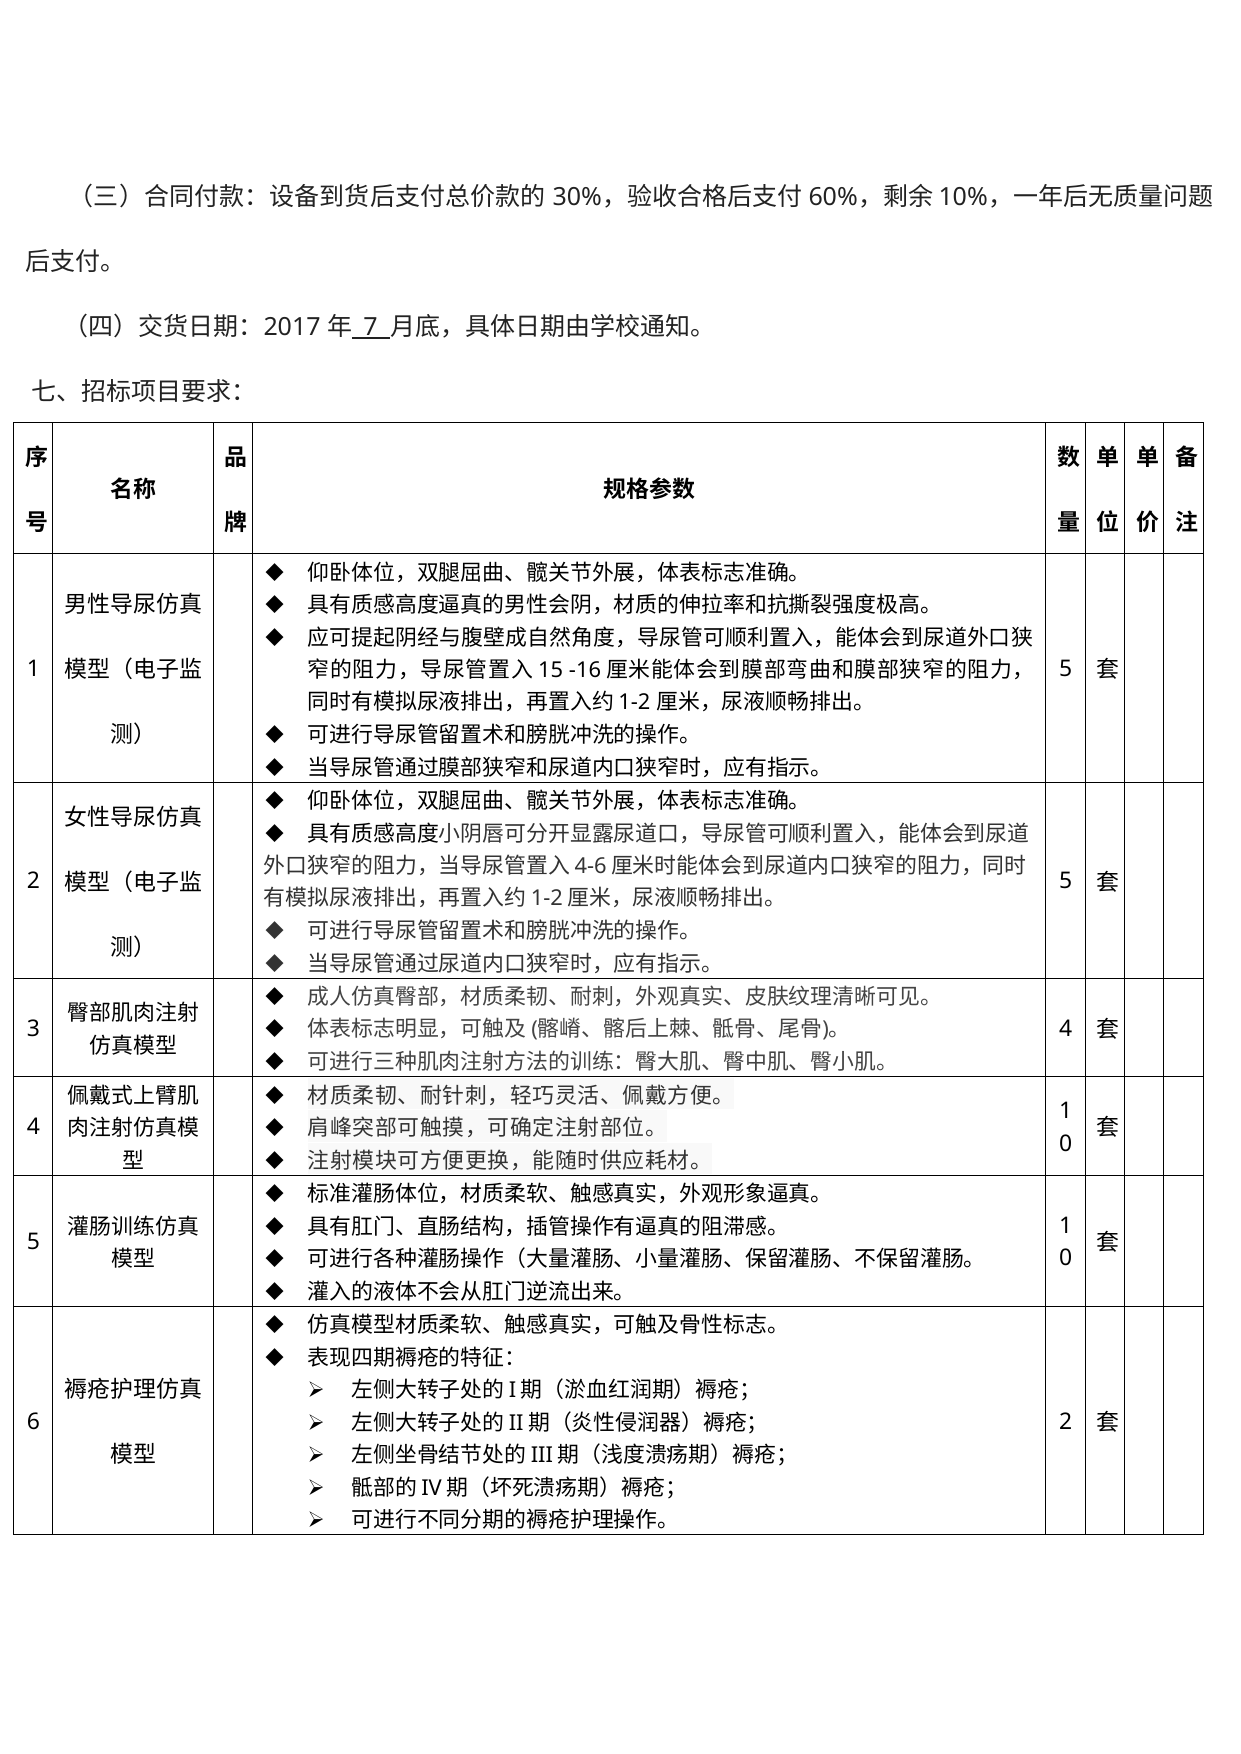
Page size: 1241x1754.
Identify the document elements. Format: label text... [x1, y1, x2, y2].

table_cell 套 [1086, 783, 1124, 978]
table_header 数量 [1046, 423, 1085, 553]
table_cell 成人仿真臀部，材质柔韧、耐刺，外观真实、皮肤纹理清晰可见。 体表标志明显，可触及 (髂嵴、髂后上棘、骶骨、尾骨)。 可进行三种肌肉注射方法的训练：臀大肌、臀中肌、臀小肌。 [253, 979, 1045, 1076]
table_cell [1125, 554, 1163, 782]
table_cell 灌肠训练仿真模型 [53, 1176, 213, 1306]
table_cell 佩戴式上臂肌肉注射仿真模型 [53, 1077, 213, 1175]
table_cell [214, 783, 252, 978]
table_cell 6 [14, 1307, 52, 1534]
table_cell 1 [14, 554, 52, 782]
table_cell 5 [1046, 554, 1085, 782]
table_cell 仿真模型材质柔软、触感真实，可触及骨性标志。 表现四期褥疮的特征： 左侧大转子处的I期（淤血红润期）褥疮； 左侧大转子处的II期（炎性侵润器）褥疮； 左侧坐骨结节处的III期（浅度溃疡期）褥疮； 骶部的IV期（坏死溃疡期）褥疮； 可进行不同分期的褥疮护理操作。 [253, 1307, 1045, 1534]
table_cell [1125, 1077, 1163, 1175]
text （三）合同付款：设备到货后支付总价款的30%，验收合格后支付60%，剩余10%，一年后无质量问题后支付。 [25, 162, 1215, 292]
table_cell 女性导尿仿真模型（电子监测） [53, 783, 213, 978]
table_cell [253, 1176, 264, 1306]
text （四）交货日期：2017 年 7 月底，具体日期由学校通知。 [25, 292, 1215, 357]
table_cell [1164, 1176, 1203, 1306]
table_cell 10 [1046, 1077, 1085, 1175]
table_cell 褥疮护理仿真模型 [53, 1307, 213, 1534]
table_cell [214, 554, 252, 782]
table_cell 2 [14, 783, 52, 978]
table_cell [1164, 979, 1203, 1076]
table_cell 仰卧体位，双腿屈曲、髋关节外展，体表标志准确。 具有质感高度逼真的男性会阴，材质的伸拉率和抗撕裂强度极高。 应可提起阴经与腹壁成自然角度，导尿管可顺利置入，能体会到尿道外口狭窄的阻力，导尿管置入15 -16厘米能体会到膜部弯曲和膜部狭窄的阻力，同时有模拟尿液排出，再置入约1-2 厘米，尿液顺畅排出。 可进行导尿管留置术和膀胱冲洗的操作。 当导尿管通过膜部狭窄和尿道内口狭窄时，应有指示。 [253, 554, 1045, 782]
table_cell 5 [14, 1176, 52, 1306]
table_cell [214, 1176, 252, 1306]
table_cell 4 [1046, 979, 1085, 1076]
table_cell 套 [1086, 554, 1124, 782]
table_cell [214, 1077, 252, 1175]
table_cell [1125, 979, 1163, 1076]
table_cell 套 [1086, 1077, 1124, 1175]
table_header 单位 [1086, 423, 1124, 553]
table_cell 3 [14, 979, 52, 1076]
table_header 名称 [53, 423, 213, 553]
table_header 品牌 [214, 423, 252, 553]
table_cell [214, 979, 252, 1076]
table_cell [214, 1307, 252, 1534]
table_header 规格参数 [253, 423, 1045, 553]
table_cell [1164, 554, 1203, 782]
table_header 备注 [1164, 423, 1203, 553]
table_cell 臀部肌肉注射仿真模型 [53, 979, 213, 1076]
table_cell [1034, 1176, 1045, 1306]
table_header 单价 [1125, 423, 1163, 553]
table_cell 10 [1046, 1176, 1085, 1306]
table_cell [1125, 783, 1163, 978]
table_cell [1164, 1307, 1203, 1534]
table_cell [1164, 783, 1203, 978]
table_cell [1125, 1176, 1163, 1306]
table_cell 2 [1046, 1307, 1085, 1534]
table_cell 仰卧体位，双腿屈曲、髋关节外展，体表标志准确。 具有质感高度小阴唇可分开显露尿道口，导尿管可顺利置入，能体会到尿道 外口狭窄的阻力，当导尿管置入4-6厘米时能体会到尿道内口狭窄的阻力，同时有模拟尿液排出，再置入约1-2厘米，尿液顺畅排出。 可进行导尿管留置术和膀胱冲洗的操作。 当导尿管通过尿道内口狭窄时，应有指示。 [253, 783, 1045, 978]
table_cell 套 [1086, 1307, 1124, 1534]
table_cell 4 [14, 1077, 52, 1175]
table_cell 男性导尿仿真模型（电子监测） [53, 554, 213, 782]
table_cell [1125, 1307, 1163, 1534]
table_header 序号 [14, 423, 52, 553]
text 七、招标项目要求： [25, 357, 1215, 422]
table_cell 5 [1046, 783, 1085, 978]
table_cell 材质柔韧、耐针刺，轻巧灵活、佩戴方便。 肩峰突部可触摸，可确定注射部位。 注射模块可方便更换，能随时供应耗材。 [253, 1077, 1045, 1175]
table_cell 套 [1086, 1176, 1124, 1306]
table_cell 套 [1086, 979, 1124, 1076]
table_cell [1164, 1077, 1203, 1175]
